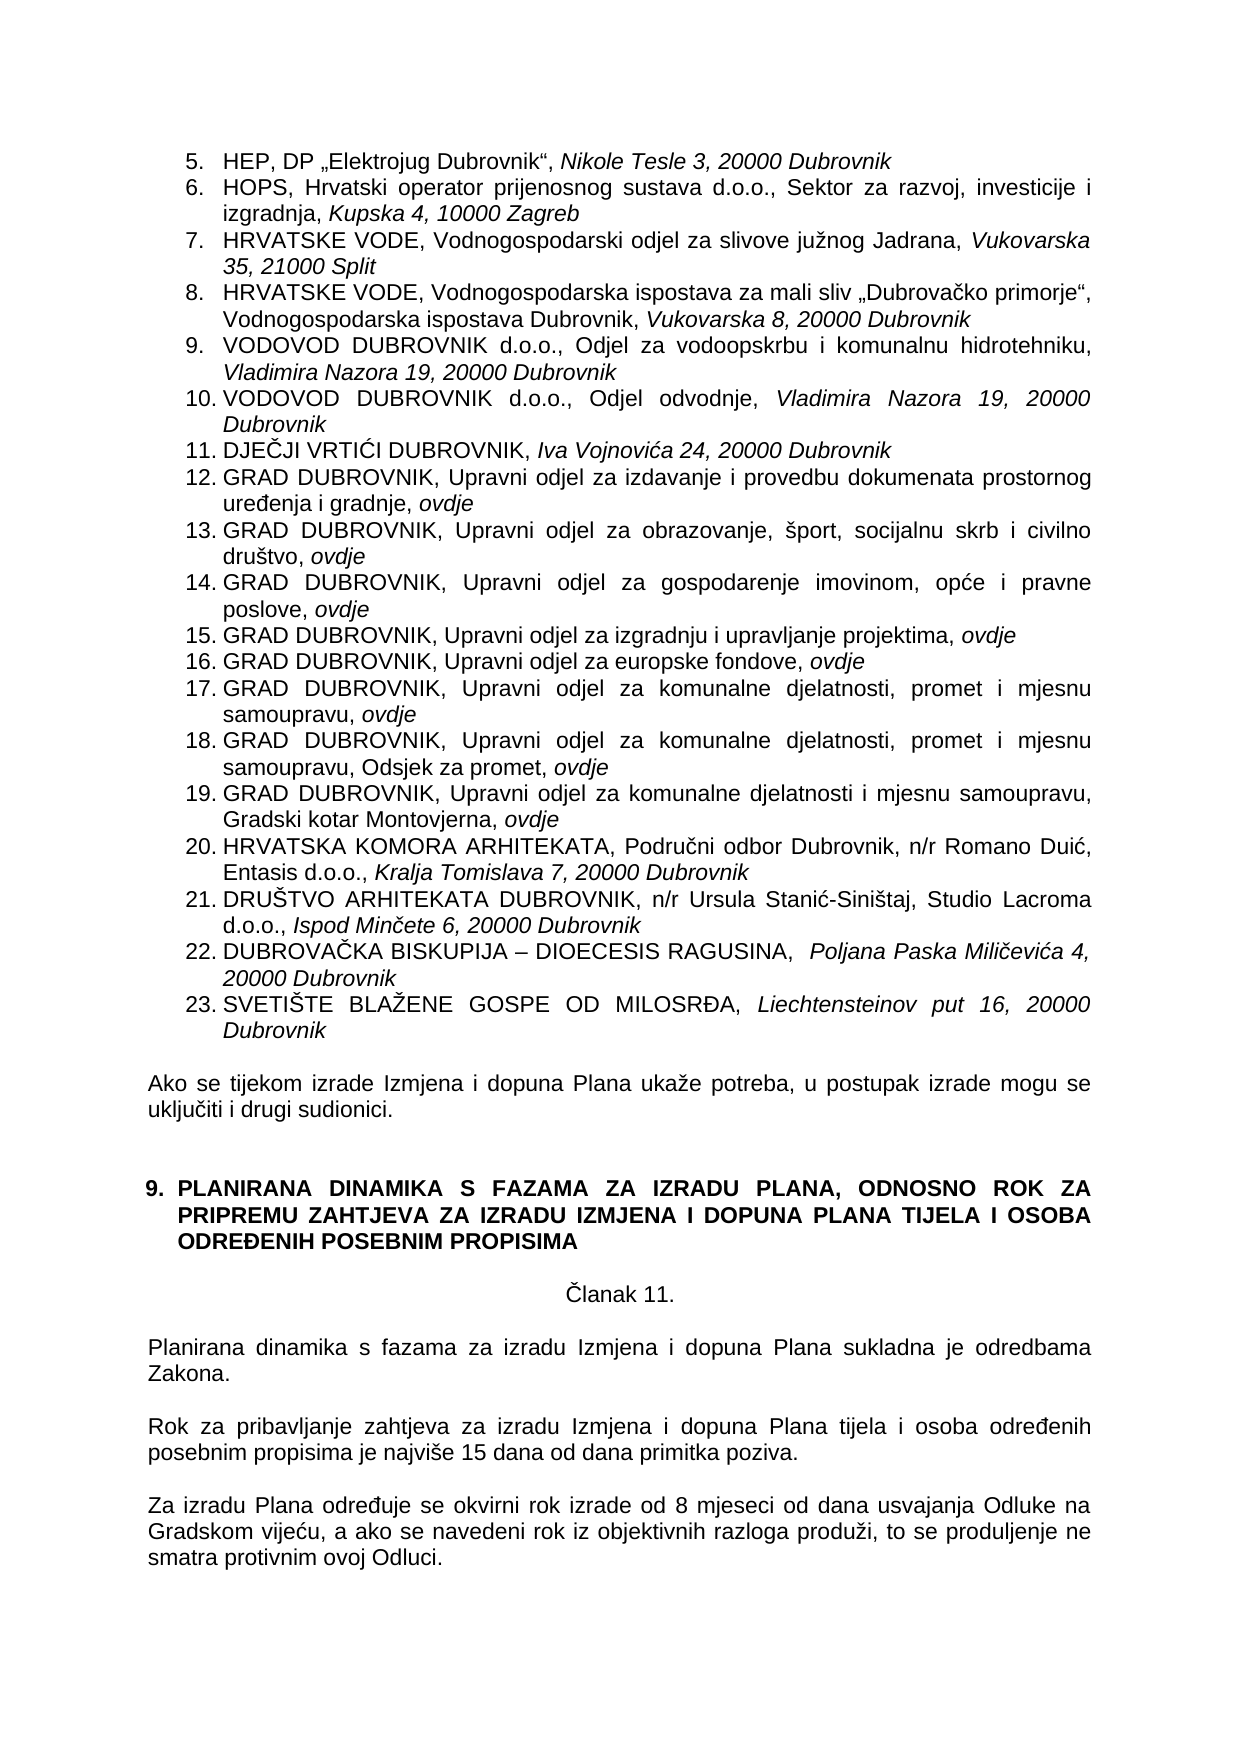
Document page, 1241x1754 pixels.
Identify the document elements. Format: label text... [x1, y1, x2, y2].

list GRAD DUBROVNIK, Upravni odjel za europske fondove, ovdje [185, 648, 1093, 675]
list GRAD DUBROVNIK, Upravni odjel za obrazovanje, šport, socijalnu skrb i civilno društvo, ovdje [185, 517, 1093, 569]
list DJEČJI VRTIĆI DUBROVNIK, Iva Vojnovića 24, 20000 Dubrovnik [185, 437, 1093, 464]
list GRAD DUBROVNIK, Upravni odjel za gospodarenje imovinom, opće i pravne poslove, ovdje [185, 569, 1093, 622]
list GRAD DUBROVNIK, Upravni odjel za izgradnju i upravljanje projektima, ovdje [185, 622, 1093, 648]
text Članak 11. [148, 1281, 1093, 1307]
list VODOVOD DUBROVNIK d.o.o., Odjel odvodnje, Vladimira Nazora 19, 20000 Dubrovnik [185, 385, 1093, 437]
list GRAD DUBROVNIK, Upravni odjel za komunalne djelatnosti, promet i mjesnu samoupravu, ovdje [185, 675, 1093, 727]
list HEP, DP „Elektrojug Dubrovnik“, Nikole Tesle 3, 20000 Dubrovnik [185, 148, 1093, 174]
list GRAD DUBROVNIK, Upravni odjel za komunalne djelatnosti i mjesnu samoupravu, Gradski kotar Montovjerna, ovdje [185, 780, 1093, 833]
text Planirana dinamika s fazama za izradu Izmjena i dopuna Plana sukladna je odredbama Zakona. [148, 1333, 1093, 1386]
list HRVATSKE VODE, Vodnogospodarska ispostava za mali sliv „Dubrovačko primorje“, Vodnogospodarska ispostava Dubrovnik, Vukovarska 8, 20000 Dubrovnik [185, 279, 1093, 332]
text Ako se tijekom izrade Izmjena i dopuna Plana ukaže potreba, u postupak izrade mogu se uključiti i drugi sudionici. [148, 1070, 1093, 1123]
list DRUŠTVO ARHITEKATA DUBROVNIK, n/r Ursula Stanić-Siništaj, Studio Lacroma d.o.o., Ispod Minčete 6, 20000 Dubrovnik [185, 886, 1093, 938]
text Za izradu Plana određuje se okvirni rok izrade od 8 mjeseci od dana usvajanja Odluke na Gradskom vijeću, a ako se navedeni rok iz objektivnih razloga produži, to se produljenje ne smatra protivnim ovoj Odluci. [148, 1492, 1093, 1571]
list VODOVOD DUBROVNIK d.o.o., Odjel za vodoopskrbu i komunalnu hidrotehniku, Vladimira Nazora 19, 20000 Dubrovnik [185, 332, 1093, 385]
list DUBROVAČKA BISKUPIJA – DIOECESIS RAGUSINA, Poljana Paska Miličevića 4, 20000 Dubrovnik [185, 938, 1093, 991]
list GRAD DUBROVNIK, Upravni odjel za izdavanje i provedbu dokumenata prostornog uređenja i gradnje, ovdje [185, 464, 1093, 517]
subtitle PLANIRANA DINAMIKA S FAZAMA ZA IZRADU PLANA, ODNOSNO ROK ZA PRIPREMU ZAHTJEVA ZA IZRADU IZMJENA I DOPUNA PLANA TIJELA I OSOBA ODREĐENIH POSEBNIM PROPISIMA [164, 1175, 1093, 1254]
list HRVATSKA KOMORA ARHITEKATA, Područni odbor Dubrovnik, n/r Romano Duić, Entasis d.o.o., Kralja Tomislava 7, 20000 Dubrovnik [185, 833, 1093, 886]
list SVETIŠTE BLAŽENE GOSPE OD MILOSRĐA, Liechtensteinov put 16, 20000 Dubrovnik [185, 991, 1093, 1044]
text Rok za pribavljanje zahtjeva za izradu Izmjena i dopuna Plana tijela i osoba određenih posebnim propisima je najviše 15 dana od dana primitka poziva. [148, 1413, 1093, 1465]
list HOPS, Hrvatski operator prijenosnog sustava d.o.o., Sektor za razvoj, investicije i izgradnja, Kupska 4, 10000 Zagreb [185, 174, 1093, 227]
list GRAD DUBROVNIK, Upravni odjel za komunalne djelatnosti, promet i mjesnu samoupravu, Odsjek za promet, ovdje [185, 727, 1093, 780]
list HRVATSKE VODE, Vodnogospodarski odjel za slivove južnog Jadrana, Vukovarska 35, 21000 Split [185, 227, 1093, 279]
